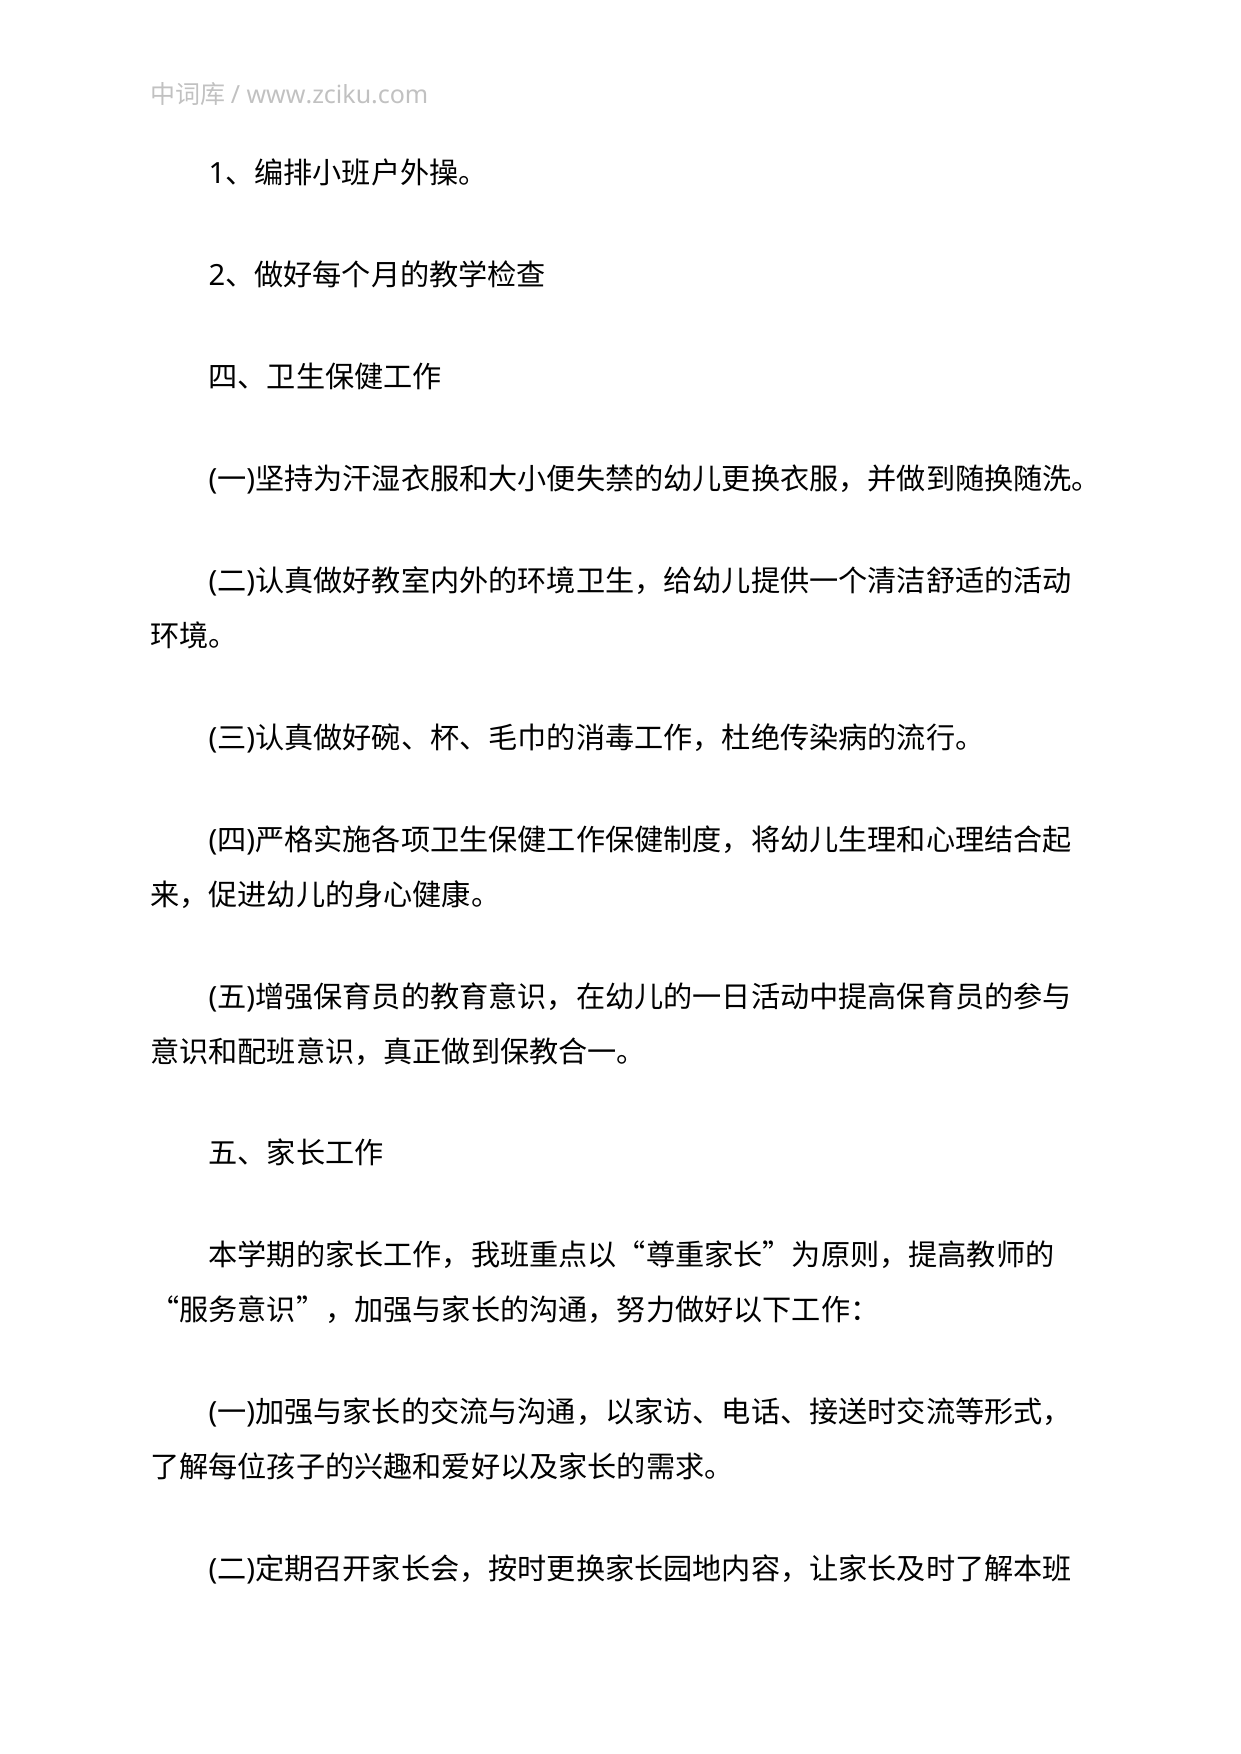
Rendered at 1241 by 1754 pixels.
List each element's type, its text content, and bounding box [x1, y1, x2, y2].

text (二)认真做好教室内外的环境卫生，给幼儿提供一个清洁舒适的活动环境。 [150, 558, 1090, 655]
text (一)坚持为汗湿衣服和大小便失禁的幼儿更换衣服，并做到随换随洗。 [150, 456, 1090, 498]
text (三)认真做好碗、杯、毛巾的消毒工作，杜绝传染病的流行。 [150, 714, 1090, 757]
text (五)增强保育员的教育意识，在幼儿的一日活动中提高保育员的参与意识和配班意识，真正做到保教合一。 [150, 973, 1090, 1071]
text 四、卫生保健工作 [150, 354, 1090, 396]
text 五、家长工作 [150, 1130, 1090, 1172]
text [150, 1545, 1090, 1588]
text (四)严格实施各项卫生保健工作保健制度，将幼儿生理和心理结合起来，促进幼儿的身心健康。 [150, 816, 1090, 914]
text 2、做好每个月的教学检查 [150, 252, 1090, 294]
text (一)加强与家长的交流与沟通，以家访、电话、接送时交流等形式，了解每位孩子的兴趣和爱好以及家长的需求。 [150, 1388, 1090, 1486]
text 1、编排小班户外操。 [150, 150, 1090, 192]
text 本学期的家长工作，我班重点以“尊重家长”为原则，提高教师的“服务意识”，加强与家长的沟通，努力做好以下工作： [150, 1232, 1090, 1329]
